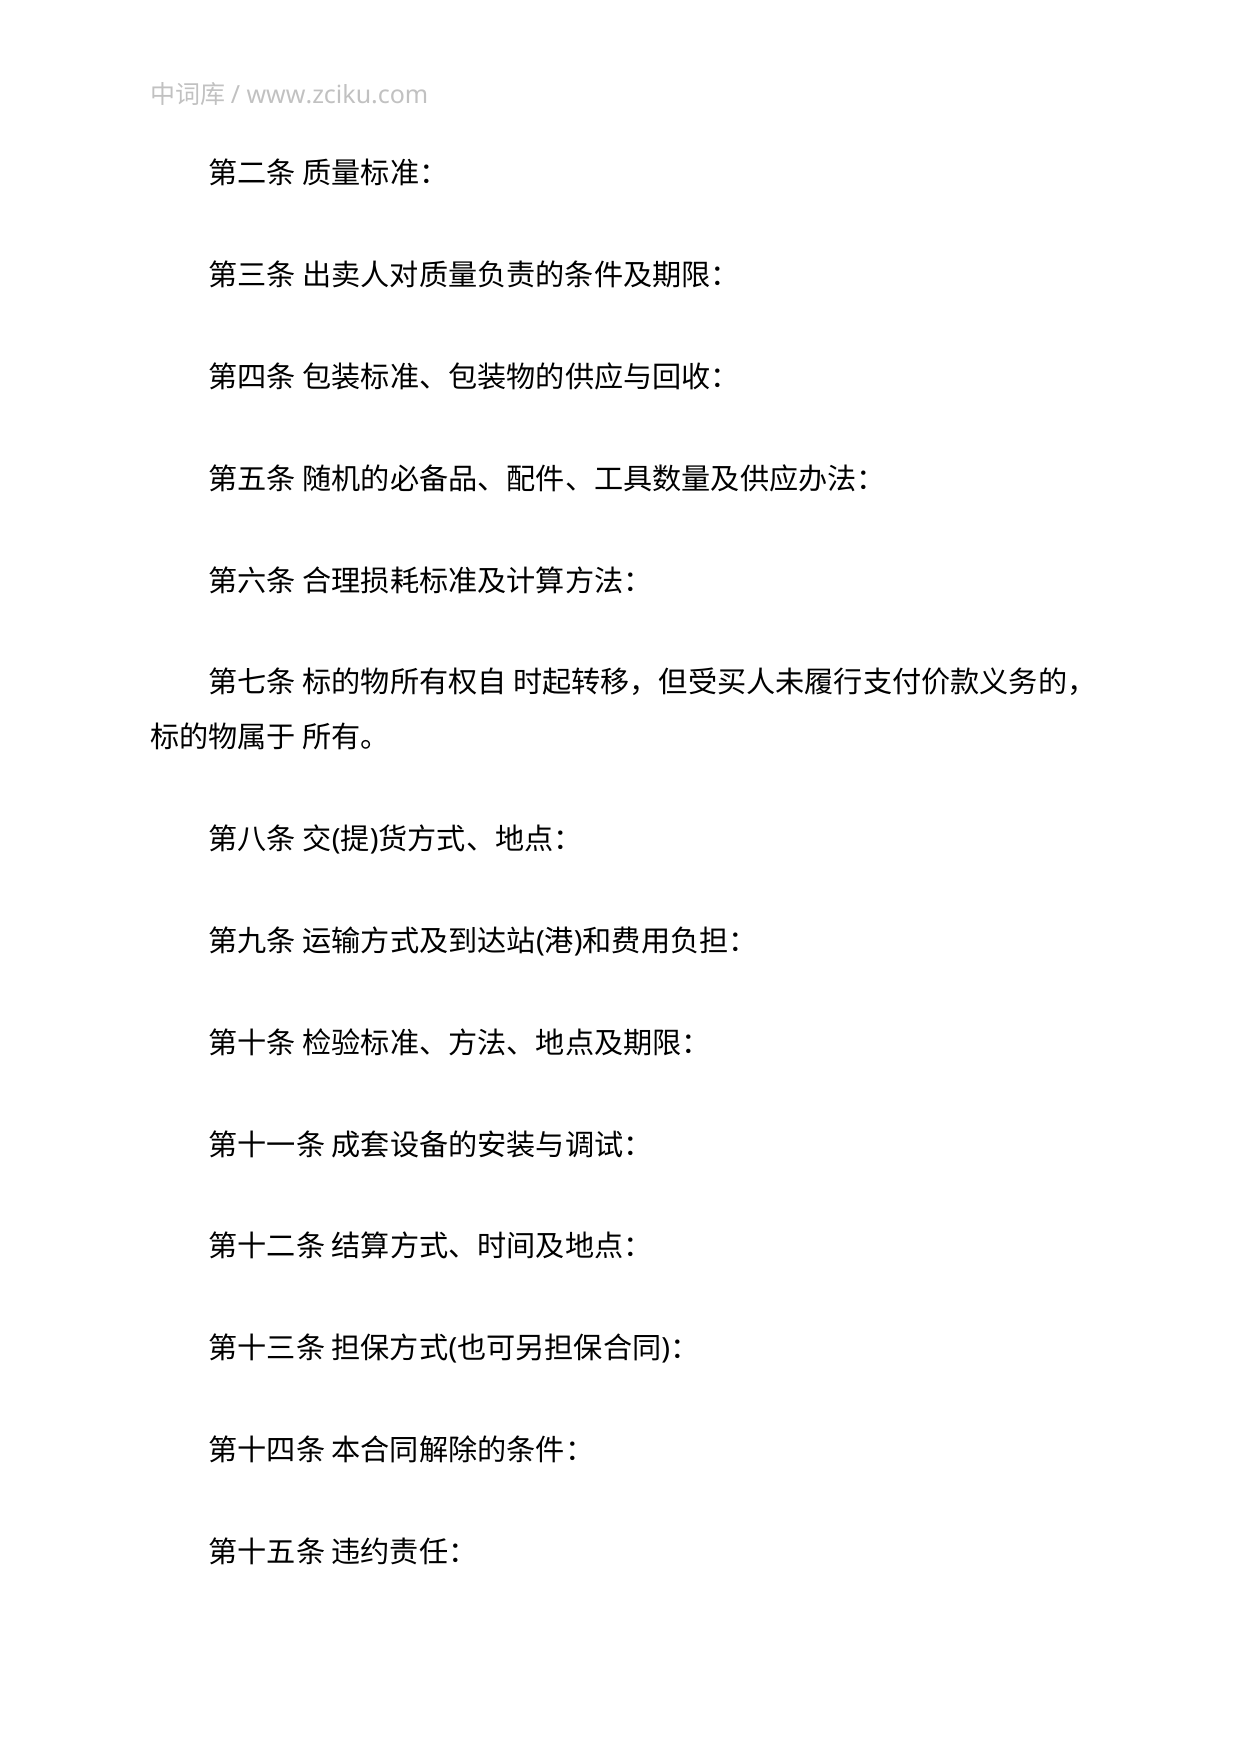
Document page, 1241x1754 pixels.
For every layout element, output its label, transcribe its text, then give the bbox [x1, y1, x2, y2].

text 第八条 交(提)货方式、地点： [150, 816, 1090, 858]
text 第五条 随机的必备品、配件、工具数量及供应办法： [150, 455, 1090, 498]
text 第十三条 担保方式(也可另担保合同)： [150, 1325, 1090, 1367]
text 第十五条 违约责任： [150, 1528, 1090, 1571]
text 第六条 合理损耗标准及计算方法： [150, 557, 1090, 599]
text 第十一条 成套设备的安装与调试： [150, 1121, 1090, 1163]
text 第十二条 结算方式、时间及地点： [150, 1223, 1090, 1265]
text 第十四条 本合同解除的条件： [150, 1427, 1090, 1469]
text 第二条 质量标准： [150, 150, 1090, 192]
text 第九条 运输方式及到达站(港)和费用负担： [150, 917, 1090, 960]
text 第七条 标的物所有权自 时起转移，但受买人未履行支付价款义务的，标的物属于 所有。 [150, 659, 1090, 756]
text 第四条 包装标准、包装物的供应与回收： [150, 353, 1090, 396]
text 第十条 检验标准、方法、地点及期限： [150, 1019, 1090, 1062]
text 第三条 出卖人对质量负责的条件及期限： [150, 252, 1090, 294]
